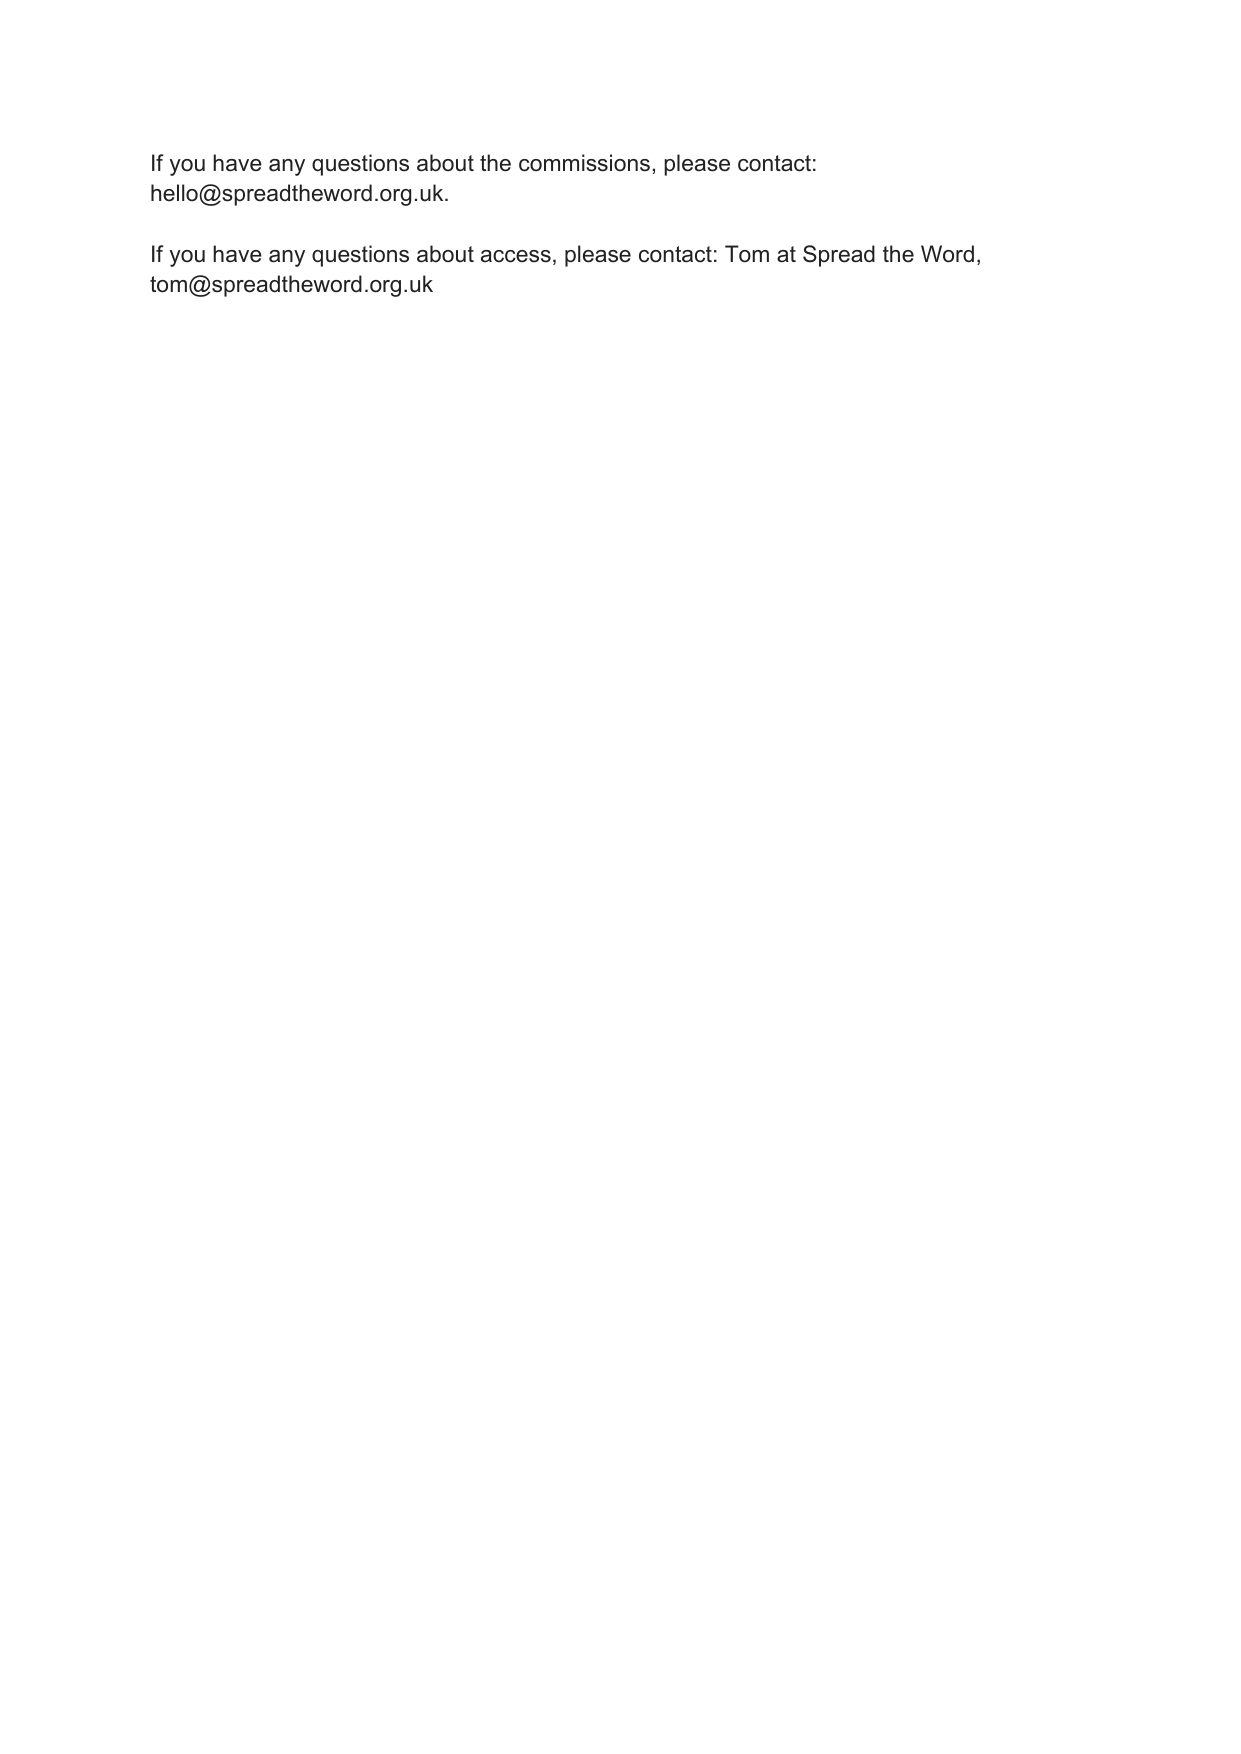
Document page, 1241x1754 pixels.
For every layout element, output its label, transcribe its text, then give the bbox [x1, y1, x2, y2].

text If you have any questions about access, please contact: Tom at Spread the Word, tom@spreadtheword.org.uk [150, 241, 1090, 297]
text If you have any questions about the commissions, please contact: hello@spreadtheword.org.uk. [150, 150, 1090, 207]
